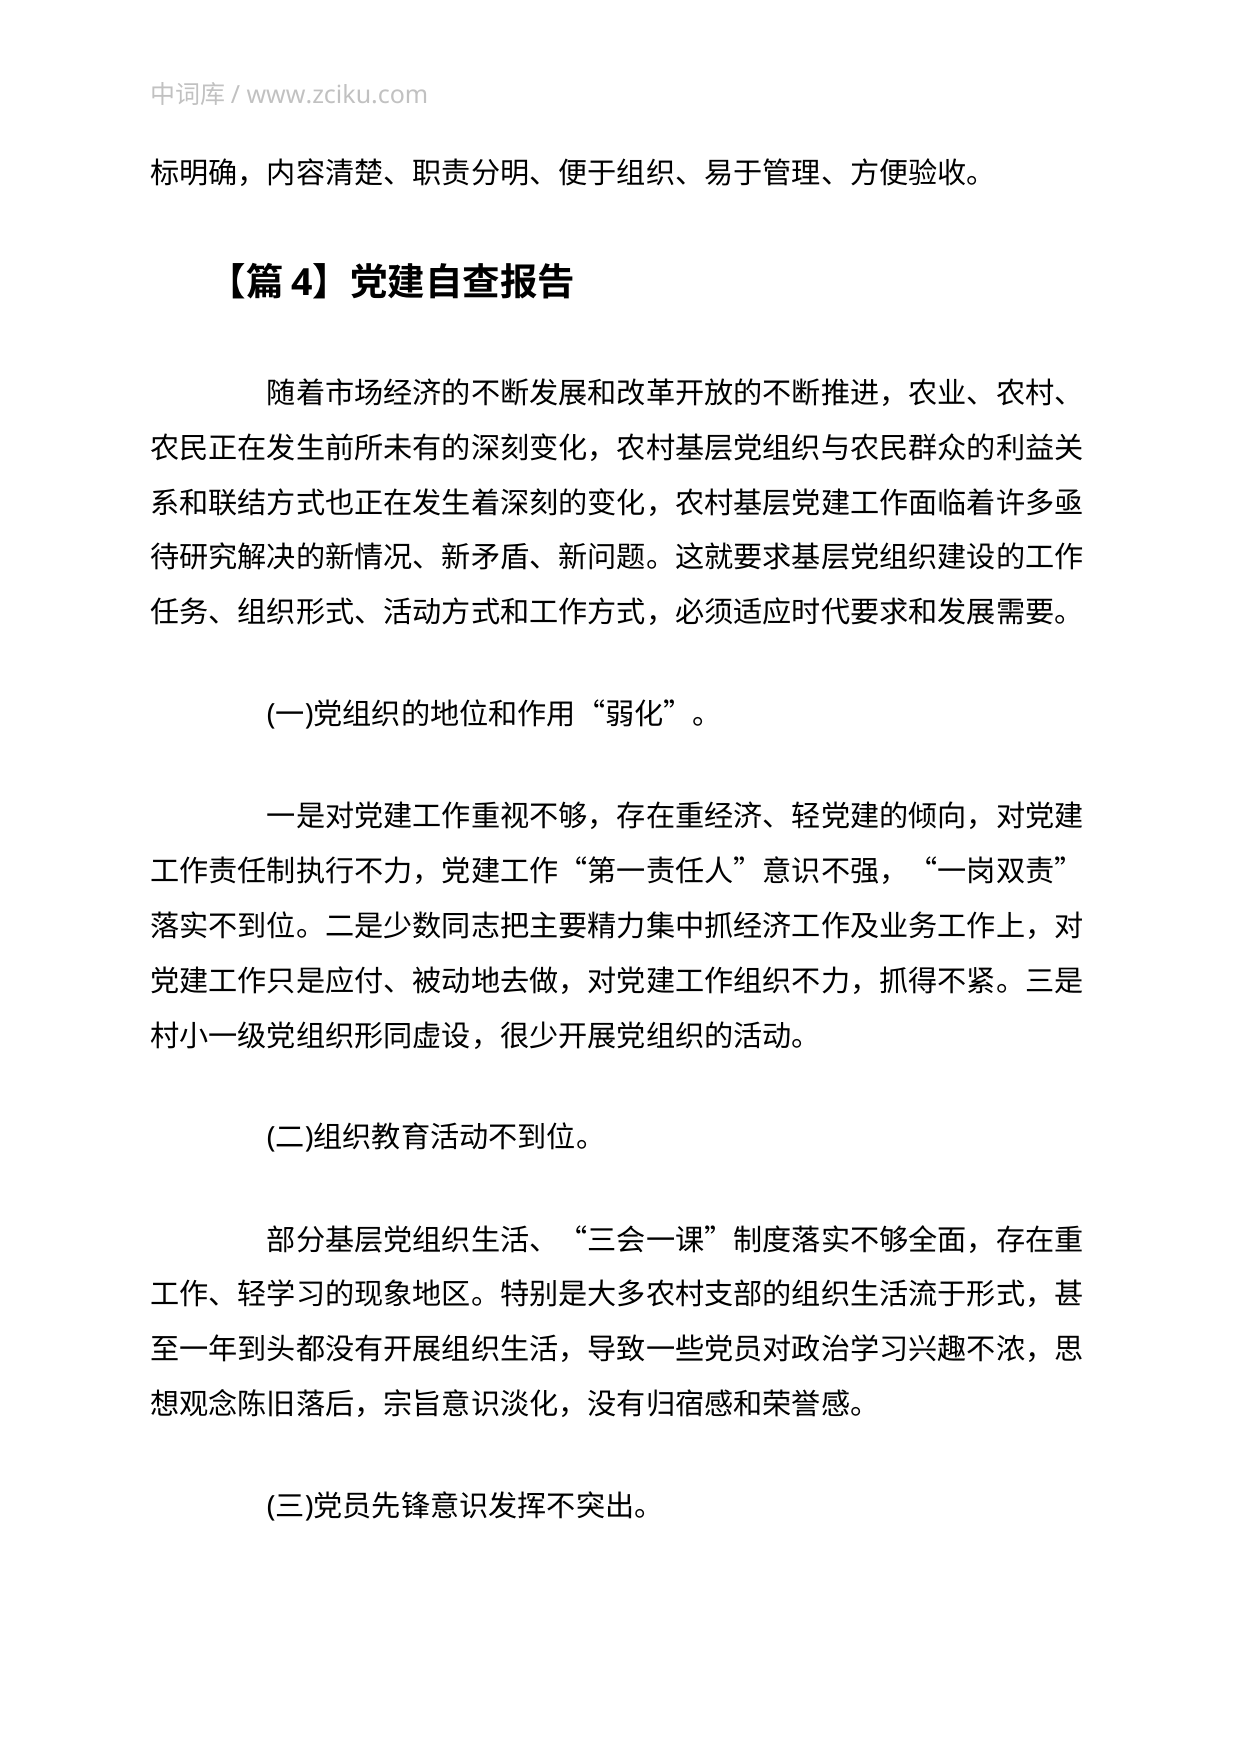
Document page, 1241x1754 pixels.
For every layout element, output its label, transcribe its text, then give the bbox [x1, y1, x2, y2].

text (三)党员先锋意识发挥不突出。 [150, 1482, 1090, 1525]
text (二)组织教育活动不到位。 [150, 1114, 1090, 1156]
text 部分基层党组织生活、“三会一课”制度落实不够全面，存在重工作、轻学习的现象地区。特别是大多农村支部的组织生活流于形式，甚至一年到头都没有开展组织生活，导致一些党员对政治学习兴趣不浓，思想观念陈旧落后，宗旨意识淡化，没有归宿感和荣誉感。 [150, 1216, 1090, 1423]
text 随着市场经济的不断发展和改革开放的不断推进，农业、农村、农民正在发生前所未有的深刻变化，农村基层党组织与农民群众的利益关系和联结方式也正在发生着深刻的变化，农村基层党建工作面临着许多亟待研究解决的新情况、新矛盾、新问题。这就要求基层党组织建设的工作任务、组织形式、活动方式和工作方式，必须适应时代要求和发展需要。 [150, 369, 1090, 631]
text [150, 150, 1090, 192]
text 一是对党建工作重视不够，存在重经济、轻党建的倾向，对党建工作责任制执行不力，党建工作“第一责任人”意识不强，“一岗双责”落实不到位。二是少数同志把主要精力集中抓经济工作及业务工作上，对党建工作只是应付、被动地去做，对党建工作组织不力，抓得不紧。三是村小一级党组织形同虚设，很少开展党组织的活动。 [150, 793, 1090, 1054]
text (一)党组织的地位和作用“弱化”。 [150, 691, 1090, 733]
text 【篇4】党建自查报告 [150, 252, 1090, 306]
